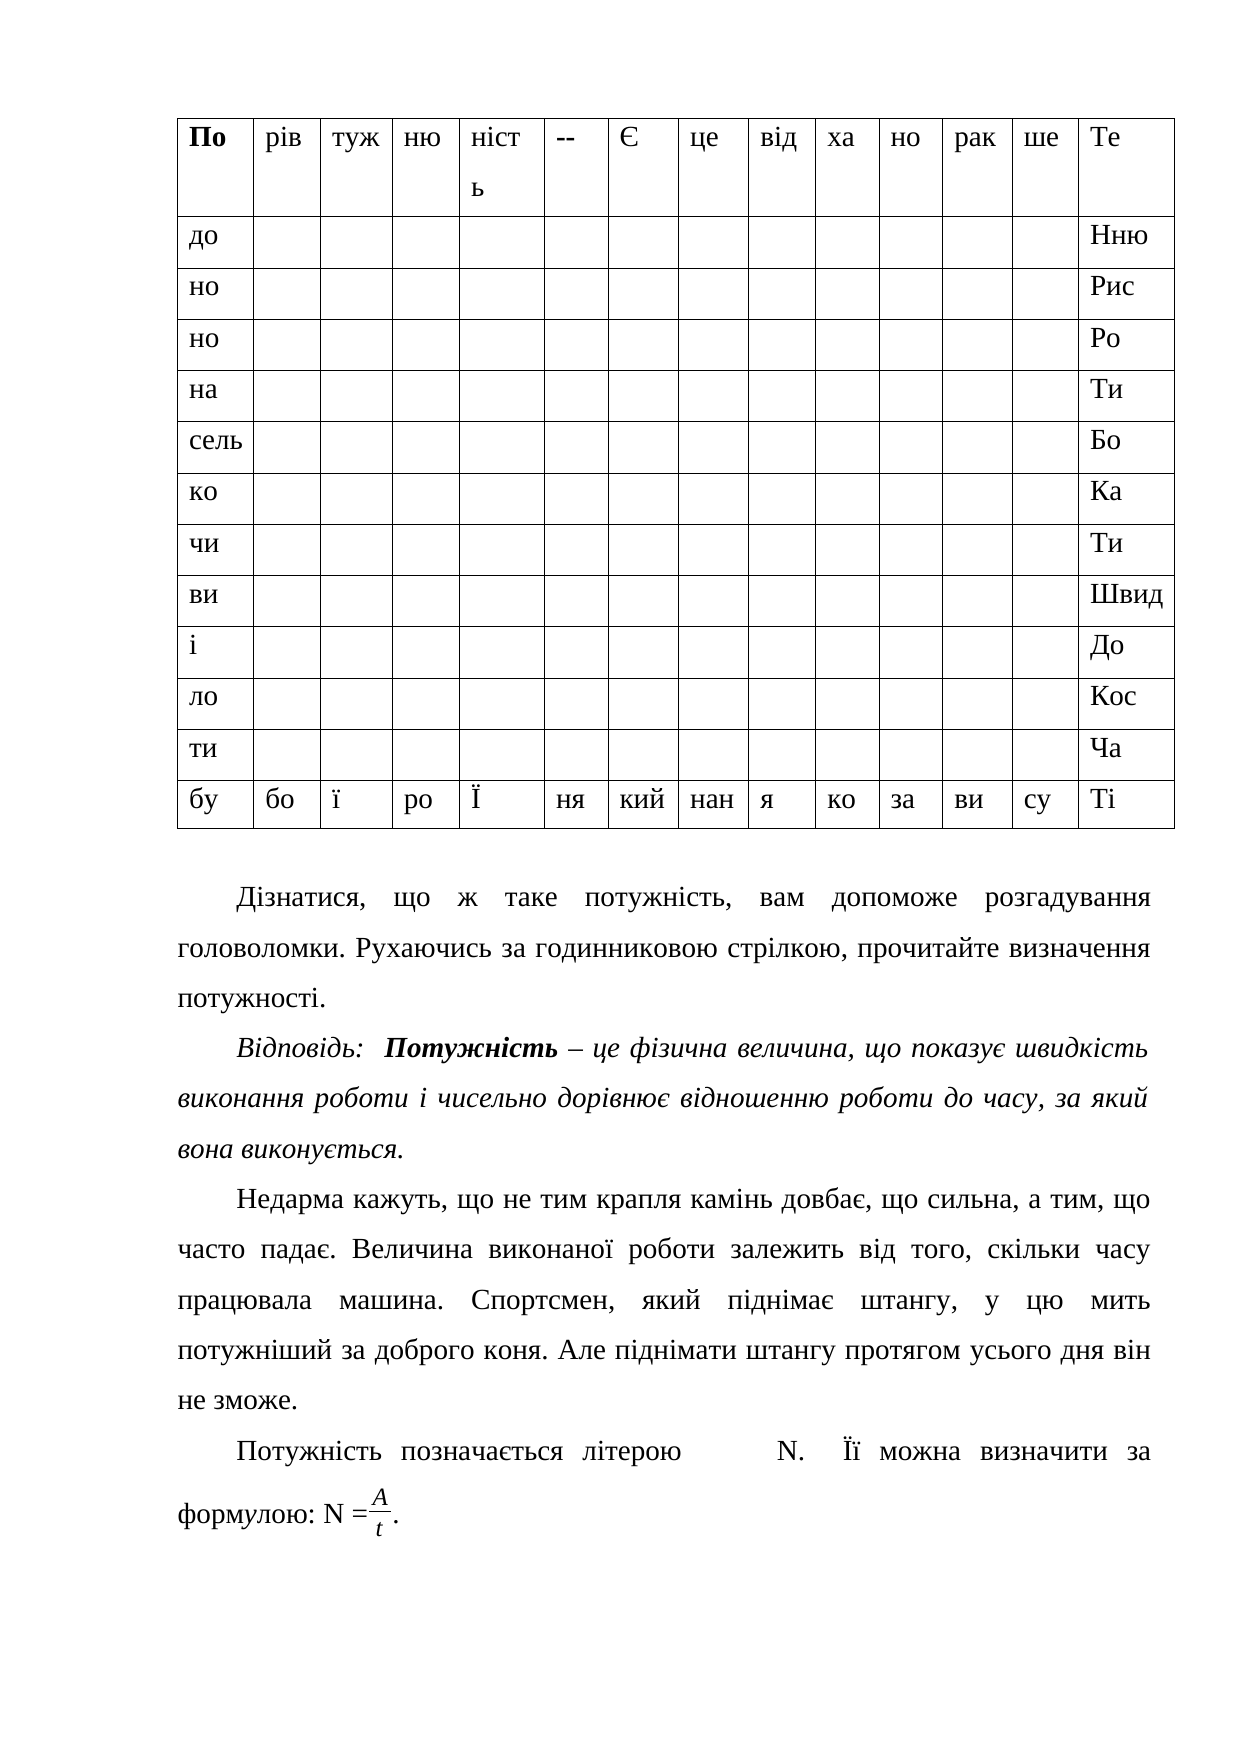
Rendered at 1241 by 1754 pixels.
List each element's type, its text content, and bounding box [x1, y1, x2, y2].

table_cell [1013, 320, 1078, 370]
table_cell [321, 679, 392, 729]
table_cell [393, 269, 459, 319]
table_cell [545, 679, 608, 729]
table_cell [1013, 525, 1078, 575]
table_cell [321, 422, 392, 472]
table_cell [943, 474, 1012, 524]
table_cell [460, 525, 544, 575]
table_cell [393, 576, 459, 626]
table_cell ня [545, 781, 608, 828]
table_cell [545, 525, 608, 575]
table_cell [545, 474, 608, 524]
table_cell Кос [1079, 679, 1174, 729]
table_cell [1013, 371, 1078, 421]
table_cell [321, 730, 392, 780]
table_cell [1013, 474, 1078, 524]
table_cell [393, 730, 459, 780]
table_cell [254, 730, 320, 780]
table_header від [749, 119, 815, 216]
table_cell Швид [1079, 576, 1174, 626]
table_cell [816, 217, 879, 267]
table_header -- [545, 119, 608, 216]
table_cell чи [178, 525, 253, 575]
table_cell [254, 320, 320, 370]
table_cell [880, 627, 942, 677]
table_cell [393, 320, 459, 370]
table_cell нан [679, 781, 748, 828]
table_cell [679, 525, 748, 575]
table_cell Ка [1079, 474, 1174, 524]
table_cell но [178, 269, 253, 319]
table_cell [254, 679, 320, 729]
table_cell [816, 576, 879, 626]
table_cell [545, 320, 608, 370]
table_cell [609, 627, 678, 677]
table_cell [460, 269, 544, 319]
table_cell [816, 679, 879, 729]
table_cell Ти [1079, 525, 1174, 575]
table_cell [749, 730, 815, 780]
table_header ха [816, 119, 879, 216]
table_cell [1013, 422, 1078, 472]
table_cell [749, 320, 815, 370]
table_cell Рис [1079, 269, 1174, 319]
text Потужність позначається літерою N. Її можна визначити за формулою: N =. [177, 1433, 1152, 1542]
table_cell [1013, 679, 1078, 729]
table_cell [749, 525, 815, 575]
table_cell [321, 474, 392, 524]
table_cell бу [178, 781, 253, 828]
table_cell [679, 269, 748, 319]
table_cell [943, 730, 1012, 780]
table_cell [943, 525, 1012, 575]
table_header но [880, 119, 942, 216]
table_cell Ті [1079, 781, 1174, 828]
table_cell [943, 422, 1012, 472]
table_cell [679, 422, 748, 472]
table_cell [545, 627, 608, 677]
table_cell [1013, 217, 1078, 267]
table_cell [1013, 269, 1078, 319]
table_cell [393, 679, 459, 729]
table_cell [1013, 576, 1078, 626]
table_cell [609, 320, 678, 370]
table_cell [393, 525, 459, 575]
table_cell [545, 730, 608, 780]
table_cell [1013, 627, 1078, 677]
table_cell [321, 627, 392, 677]
table_cell [460, 217, 544, 267]
table_cell [609, 730, 678, 780]
table_cell [880, 730, 942, 780]
table_cell [679, 576, 748, 626]
table_cell [880, 320, 942, 370]
table_cell [880, 576, 942, 626]
table_cell [254, 474, 320, 524]
table_cell [679, 474, 748, 524]
table_cell [880, 422, 942, 472]
table_cell [321, 217, 392, 267]
table_cell [393, 422, 459, 472]
table_cell [321, 269, 392, 319]
table_cell [460, 422, 544, 472]
table_cell [609, 525, 678, 575]
table_cell [816, 474, 879, 524]
table_header ше [1013, 119, 1078, 216]
table_cell [321, 525, 392, 575]
table_header ність [460, 119, 544, 216]
table_cell До [1079, 627, 1174, 677]
table_cell [679, 627, 748, 677]
table_header По [178, 119, 253, 216]
table_cell [254, 627, 320, 677]
table_cell [679, 320, 748, 370]
table_cell [880, 371, 942, 421]
table_cell ви [178, 576, 253, 626]
table_cell [816, 422, 879, 472]
table_cell ро [393, 781, 459, 828]
table_cell [393, 627, 459, 677]
table_cell [679, 730, 748, 780]
table_cell [609, 576, 678, 626]
table_cell [545, 422, 608, 472]
table_cell [393, 217, 459, 267]
table_cell ко [178, 474, 253, 524]
text Недарма кажуть, що не тим крапля камінь довбає, що сильна, а тим, що часто падає. Величина виконаної роботи залежить від того, скільки часу працювала машина. Спортсмен, який піднімає штангу, у цю мить потужніший за доброго коня. Але піднімати штангу протягом усього дня він не зможе. [177, 1181, 1152, 1416]
table_cell [943, 627, 1012, 677]
table_cell Ро [1079, 320, 1174, 370]
table_cell [880, 474, 942, 524]
table_cell [749, 422, 815, 472]
table_cell [749, 269, 815, 319]
table_cell [460, 730, 544, 780]
table_cell [254, 422, 320, 472]
table_cell [880, 269, 942, 319]
table_header рів [254, 119, 320, 216]
table_cell [679, 679, 748, 729]
table_cell ти [178, 730, 253, 780]
table_cell я [749, 781, 815, 828]
table_cell [749, 371, 815, 421]
table_header ню [393, 119, 459, 216]
table_cell [609, 269, 678, 319]
table_cell [321, 371, 392, 421]
table_cell [609, 474, 678, 524]
table_cell на [178, 371, 253, 421]
table_header туж [321, 119, 392, 216]
table_cell і [178, 627, 253, 677]
table_cell [749, 627, 815, 677]
table_cell но [178, 320, 253, 370]
table_cell [679, 371, 748, 421]
table_cell [545, 371, 608, 421]
table_header Те [1079, 119, 1174, 216]
table_header Є [609, 119, 678, 216]
table_cell [460, 474, 544, 524]
table_cell [816, 269, 879, 319]
table_cell [943, 679, 1012, 729]
table_cell ї [321, 781, 392, 828]
table_cell [393, 371, 459, 421]
table_header рак [943, 119, 1012, 216]
table_cell [749, 679, 815, 729]
table_cell [816, 730, 879, 780]
table_cell [254, 371, 320, 421]
table_cell Ї [460, 781, 544, 828]
table_cell [943, 371, 1012, 421]
table_cell Ча [1079, 730, 1174, 780]
table_cell ко [816, 781, 879, 828]
table_cell [943, 217, 1012, 267]
table_cell [816, 320, 879, 370]
table_cell [609, 679, 678, 729]
table_cell [254, 217, 320, 267]
table_cell [321, 320, 392, 370]
table_cell бо [254, 781, 320, 828]
table_cell [1013, 730, 1078, 780]
table_cell [545, 217, 608, 267]
table_cell [460, 320, 544, 370]
table_cell Ти [1079, 371, 1174, 421]
table_cell [460, 679, 544, 729]
table_cell кий [609, 781, 678, 828]
table_cell до [178, 217, 253, 267]
table_cell [545, 269, 608, 319]
table_header це [679, 119, 748, 216]
table_cell [816, 371, 879, 421]
table_cell [609, 217, 678, 267]
table_cell [254, 269, 320, 319]
table_cell [545, 576, 608, 626]
table_cell [880, 679, 942, 729]
table_cell [880, 217, 942, 267]
table_cell [679, 217, 748, 267]
table_cell [749, 217, 815, 267]
table_cell [749, 474, 815, 524]
table_cell [943, 576, 1012, 626]
table_cell [816, 627, 879, 677]
table_cell за [880, 781, 942, 828]
table_cell су [1013, 781, 1078, 828]
table_cell Нню [1079, 217, 1174, 267]
table_cell Бо [1079, 422, 1174, 472]
table_cell [460, 576, 544, 626]
table_cell сель [178, 422, 253, 472]
text Дізнатися, що ж таке потужність, вам допоможе розгадування головоломки. Рухаючись за годинниковою стрілкою, прочитайте визначення потужності. [177, 879, 1152, 1013]
table_cell [254, 525, 320, 575]
table_cell [460, 371, 544, 421]
table_cell [609, 371, 678, 421]
table_cell ло [178, 679, 253, 729]
table_cell [393, 474, 459, 524]
table_cell [749, 576, 815, 626]
table_cell [816, 525, 879, 575]
table_cell [321, 576, 392, 626]
table_cell [609, 422, 678, 472]
text Відповідь: Потужність – це фізична величина, що показує швидкість виконання роботи і чисельно дорівнює відношенню роботи до часу, за який вона виконується. [177, 1030, 1152, 1164]
table_cell [880, 525, 942, 575]
table_cell [943, 320, 1012, 370]
table_cell [943, 269, 1012, 319]
table_cell ви [943, 781, 1012, 828]
table_cell [460, 627, 544, 677]
table_cell [254, 576, 320, 626]
